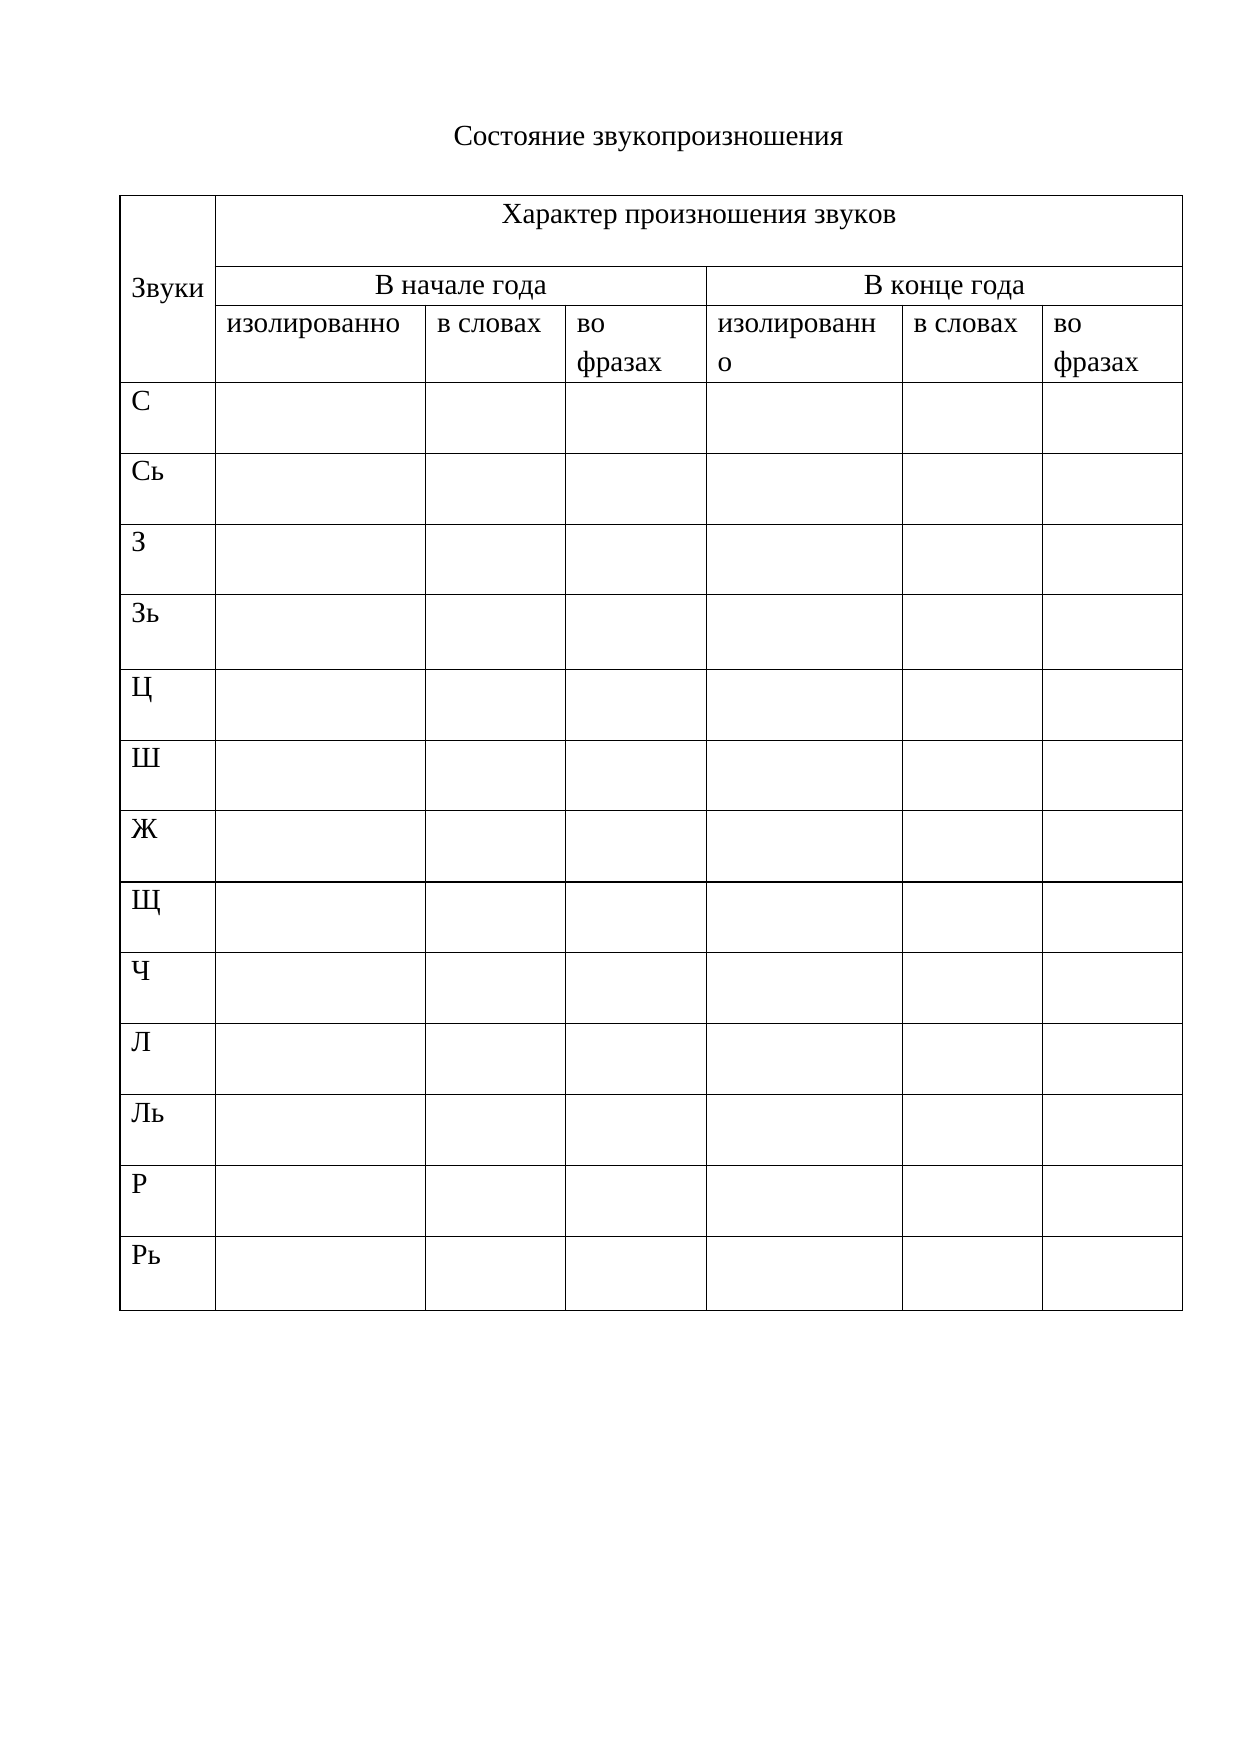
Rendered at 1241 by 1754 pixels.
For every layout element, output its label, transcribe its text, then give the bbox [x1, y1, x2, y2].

table_header Характер произношения звуков [216, 196, 1182, 266]
table_cell [216, 454, 425, 523]
table_cell Зь [121, 595, 215, 668]
table_cell [216, 1024, 425, 1094]
table_cell [903, 811, 1042, 881]
table_cell Рь [121, 1237, 215, 1310]
table_cell [903, 1237, 1042, 1310]
table_cell [216, 383, 425, 452]
table_cell [707, 1024, 902, 1094]
table_cell [903, 1024, 1042, 1094]
table_cell [566, 525, 706, 594]
table_cell [216, 1095, 425, 1165]
table_cell [1043, 383, 1182, 452]
table_cell [1043, 670, 1182, 739]
table_cell [903, 1095, 1042, 1165]
table_cell [903, 383, 1042, 452]
table_cell [1043, 454, 1182, 523]
table_cell во фразах [566, 306, 706, 382]
table_cell [426, 1166, 565, 1236]
table_cell [707, 595, 902, 668]
table_cell [426, 741, 565, 810]
table_cell [707, 883, 902, 952]
table_cell [707, 1237, 902, 1310]
table_cell [903, 1166, 1042, 1236]
table_cell [216, 525, 425, 594]
text Состояние звукопроизношения [131, 118, 1165, 152]
table_cell [216, 595, 425, 668]
table_cell [1043, 525, 1182, 594]
table_cell [566, 883, 706, 952]
table_cell [216, 670, 425, 739]
table_cell [707, 670, 902, 739]
table_cell [216, 883, 425, 952]
table_cell во фразах [1043, 306, 1182, 382]
table_cell Ш [121, 741, 215, 810]
table_cell в словах [903, 306, 1042, 382]
table_cell [426, 883, 565, 952]
table_cell Р [121, 1166, 215, 1236]
table_cell В конце года [707, 267, 1182, 304]
table_cell [426, 670, 565, 739]
table_cell [426, 595, 565, 668]
table_cell [1043, 595, 1182, 668]
table_cell [707, 1166, 902, 1236]
table_cell [903, 454, 1042, 523]
table_cell [707, 811, 902, 881]
table_cell в словах [426, 306, 565, 382]
table_cell [903, 670, 1042, 739]
table_cell С [121, 383, 215, 452]
table_cell [216, 741, 425, 810]
table_cell Ч [121, 953, 215, 1023]
table_cell [707, 953, 902, 1023]
table_cell [216, 1237, 425, 1310]
table_header Звуки [121, 196, 215, 382]
table_cell [566, 595, 706, 668]
table_cell [216, 953, 425, 1023]
table_cell [566, 953, 706, 1023]
table_cell [903, 525, 1042, 594]
table_cell [566, 1166, 706, 1236]
table_cell [1043, 1024, 1182, 1094]
table_cell Ль [121, 1095, 215, 1165]
table_cell [566, 454, 706, 523]
table_cell [216, 1166, 425, 1236]
table_cell [707, 741, 902, 810]
table_cell изолированно [707, 306, 902, 382]
table_cell [426, 1237, 565, 1310]
table_cell [707, 1095, 902, 1165]
table_cell В начале года [216, 267, 706, 304]
table_cell [566, 1024, 706, 1094]
table_cell [903, 883, 1042, 952]
table_cell [426, 1095, 565, 1165]
table_cell [566, 383, 706, 452]
table_cell [426, 383, 565, 452]
table_cell [566, 811, 706, 881]
table_cell [216, 811, 425, 881]
table_cell [566, 741, 706, 810]
table_cell Ц [121, 670, 215, 739]
table_cell З [121, 525, 215, 594]
table_cell [426, 454, 565, 523]
table_cell [566, 1237, 706, 1310]
table_cell [903, 953, 1042, 1023]
table_cell [707, 383, 902, 452]
table_cell изолированно [216, 306, 425, 382]
table_cell [1043, 1095, 1182, 1165]
table_cell [566, 670, 706, 739]
table_cell [426, 1024, 565, 1094]
table_cell [426, 525, 565, 594]
table_cell [1043, 883, 1182, 952]
table_cell [566, 1095, 706, 1165]
table_cell [426, 953, 565, 1023]
table_cell Сь [121, 454, 215, 523]
table_cell [707, 525, 902, 594]
table_cell [1043, 953, 1182, 1023]
table_cell [903, 741, 1042, 810]
table_cell [1043, 1237, 1182, 1310]
table_cell [426, 811, 565, 881]
table_cell [1043, 1166, 1182, 1236]
table_cell Щ [121, 883, 215, 952]
table_cell Ж [121, 811, 215, 881]
table_cell [1043, 811, 1182, 881]
table_cell [707, 454, 902, 523]
table_cell Л [121, 1024, 215, 1094]
table_cell [1043, 741, 1182, 810]
table_cell [903, 595, 1042, 668]
